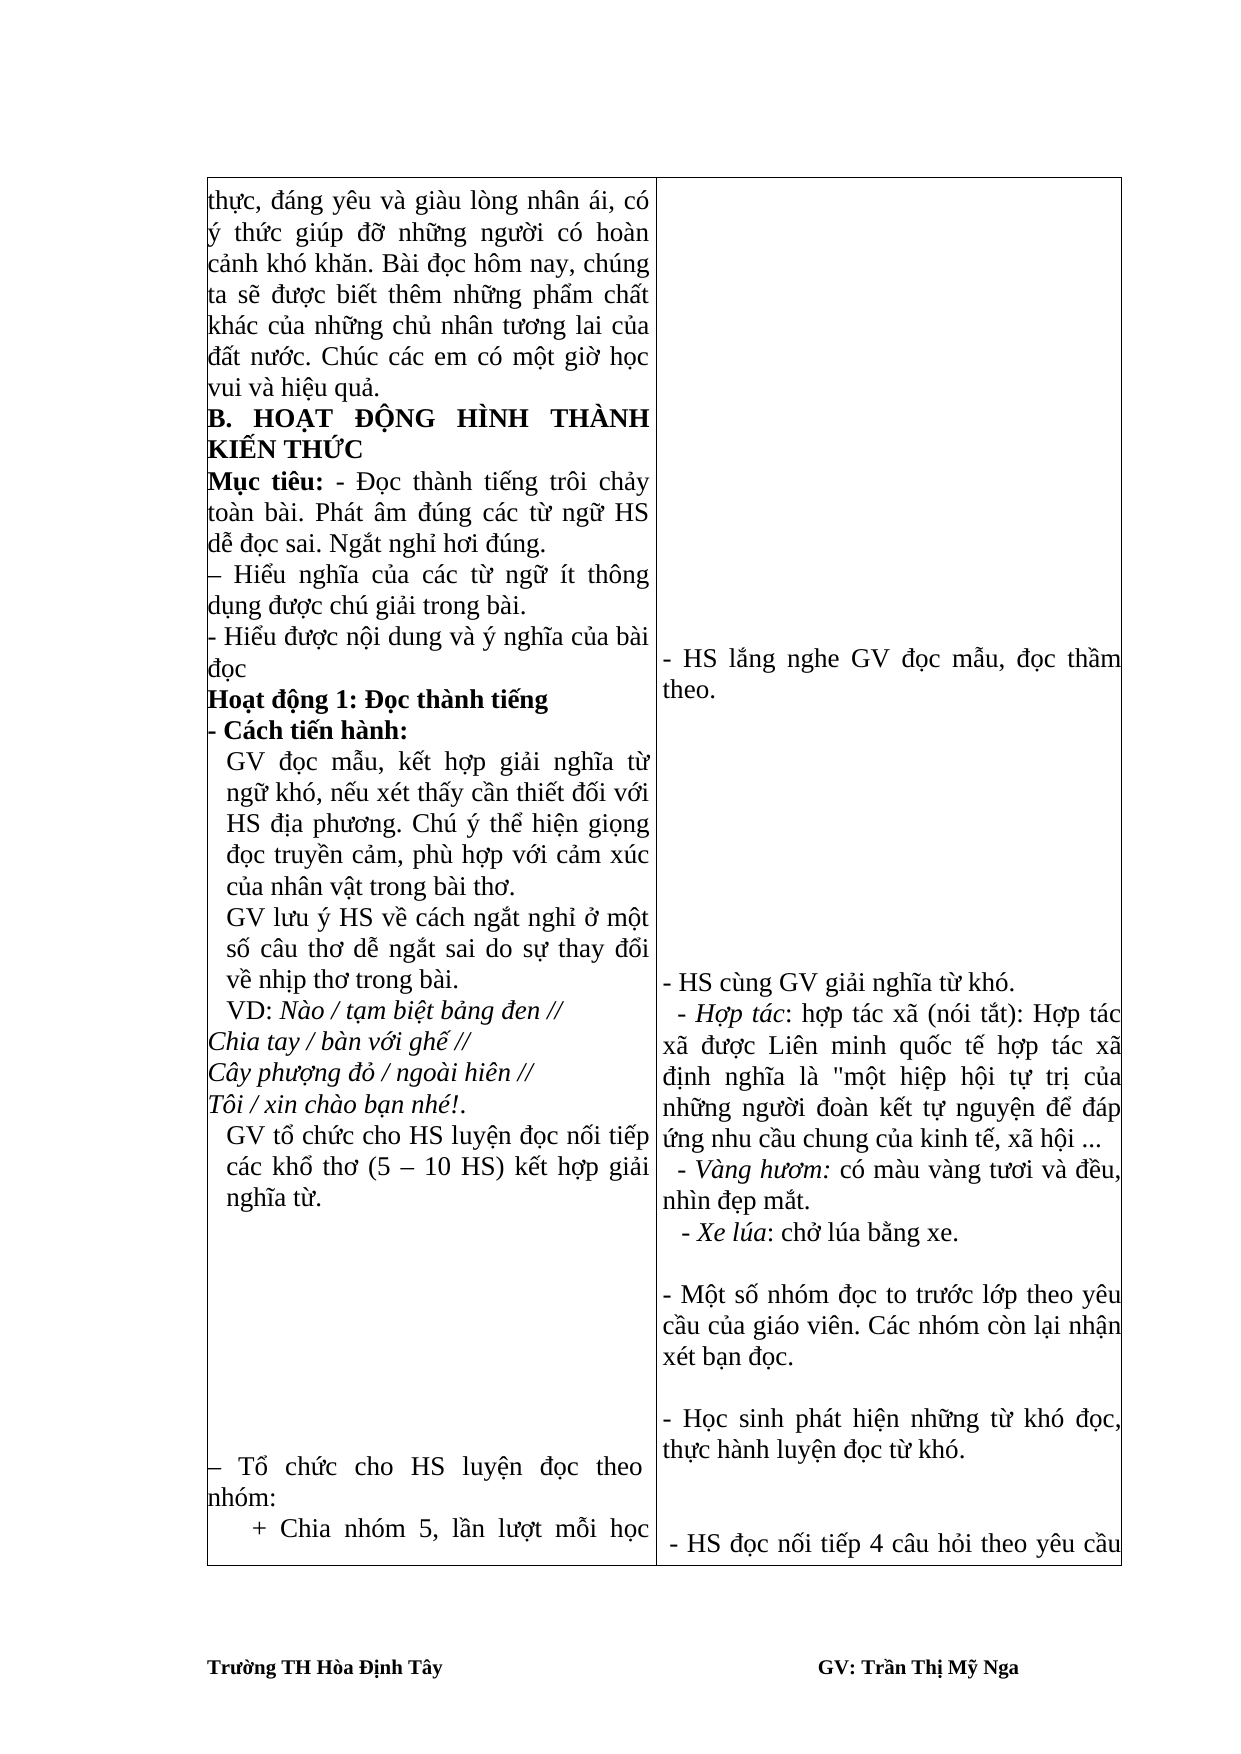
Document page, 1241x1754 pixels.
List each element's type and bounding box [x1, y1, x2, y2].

table_cell [657, 178, 1121, 1564]
table_cell [208, 178, 656, 1564]
